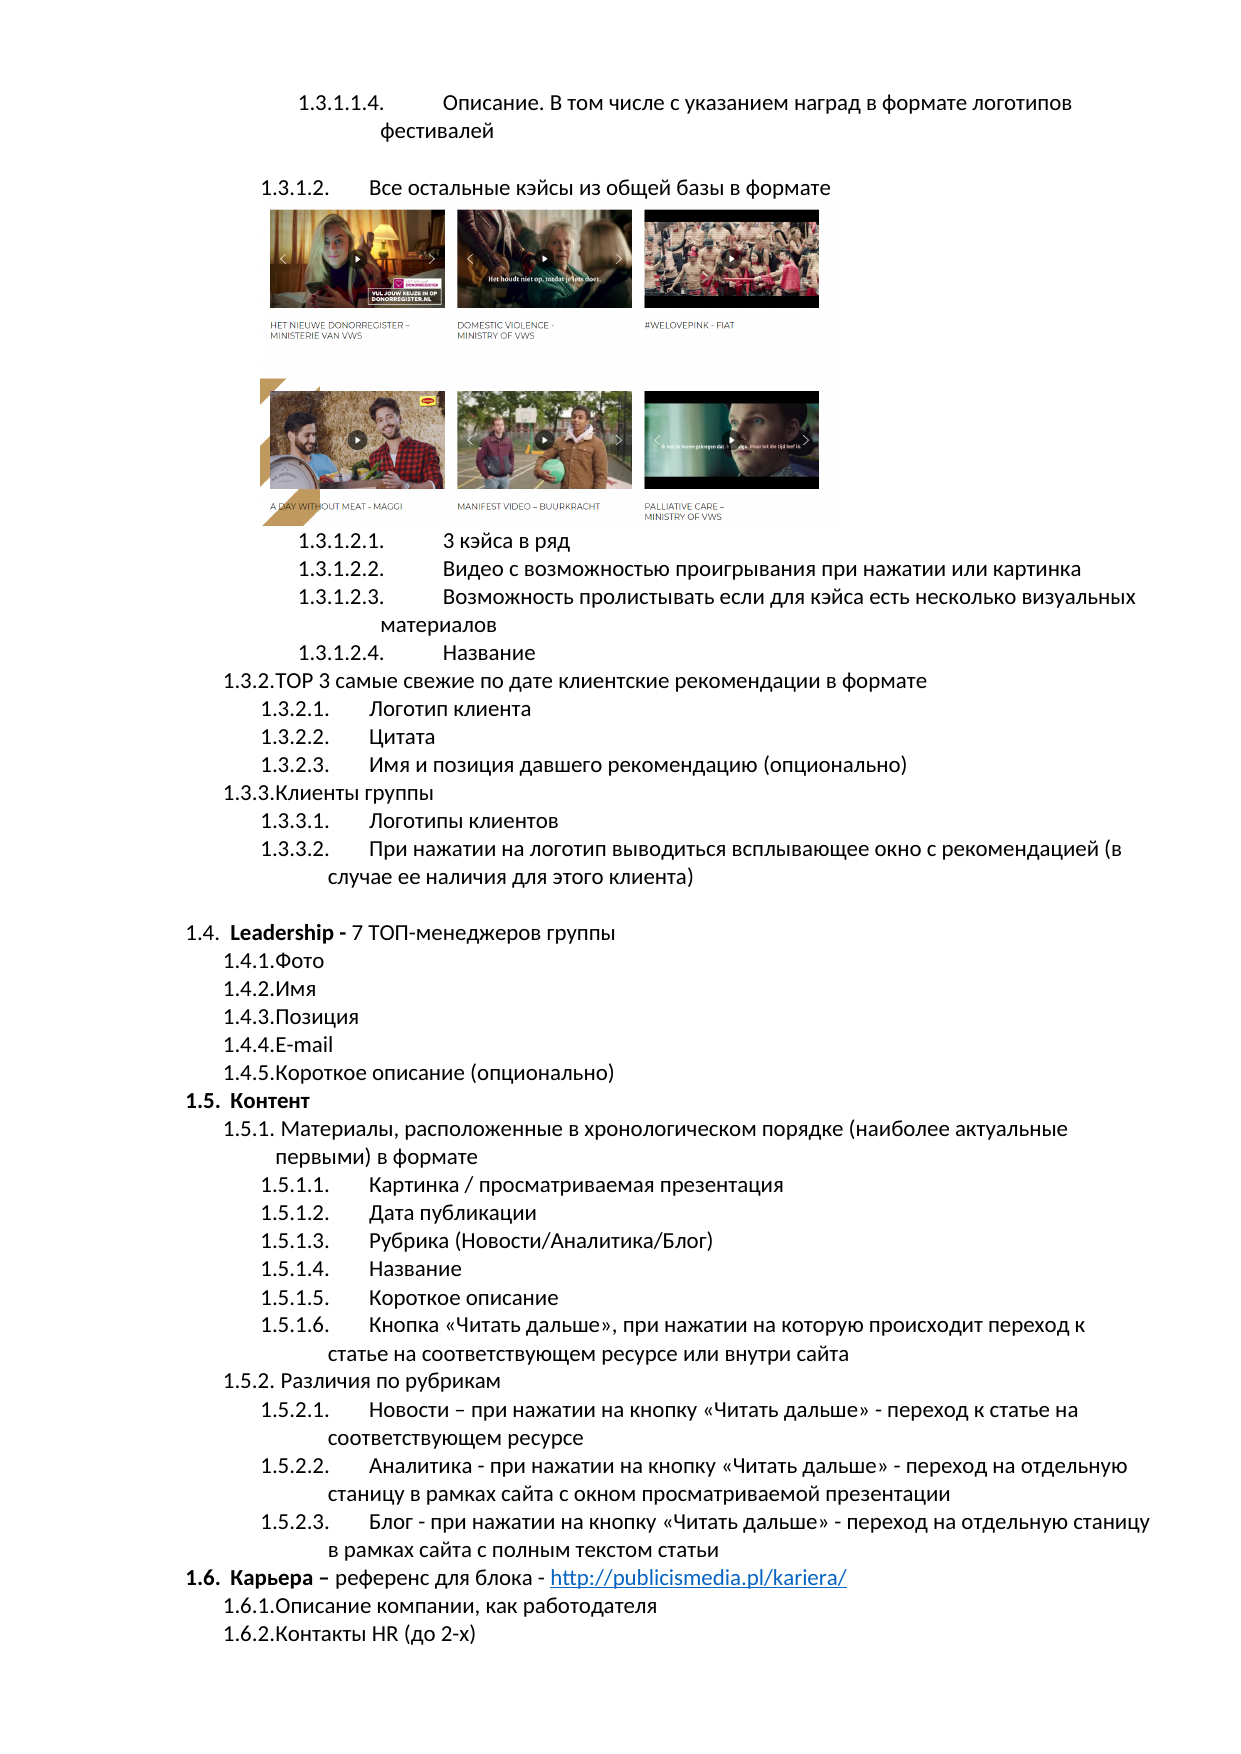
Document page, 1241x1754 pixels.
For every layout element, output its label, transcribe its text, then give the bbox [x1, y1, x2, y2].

list E-mail [223, 1030, 1152, 1058]
list Название [260, 1254, 1152, 1283]
list Описание. В том числе с указанием наград в формате логотипов фестивалей [298, 88, 1152, 144]
list Все остальные кэйсы из общей базы в формате [260, 173, 1152, 201]
list Аналитика - при нажатии на кнопку «Читать дальше» - переход на отдельную станицу в рамках сайта с окном просматриваемой презентации [260, 1451, 1152, 1507]
list Рубрика (Новости/Аналитика/Блог) [260, 1227, 1152, 1254]
list Логотипы клиентов [260, 806, 1152, 834]
list Название [298, 638, 1152, 666]
list Карьера – референс для блока - http://publicismedia.pl/kariera/ [185, 1563, 1152, 1591]
list Имя и позиция давшего рекомендацию (опционально) [260, 750, 1152, 778]
list Позиция [223, 1002, 1152, 1030]
list Различия по рубрикам [223, 1367, 1152, 1395]
list ТОР 3 самые свежие по дате клиентские рекомендации в формате [223, 666, 1152, 694]
list Новости – при нажатии на кнопку «Читать дальше» - переход к статье на соответствующем ресурсе [260, 1395, 1152, 1451]
list Контент [185, 1086, 1152, 1114]
list Контакты HR (до 2-х) [223, 1619, 1152, 1647]
list Возможность пролистывать если для кэйса есть несколько визуальных материалов [298, 582, 1152, 638]
list Описание компании, как работодателя [223, 1591, 1152, 1619]
list Дата публикации [260, 1198, 1152, 1227]
list Блог - при нажатии на кнопку «Читать дальше» - переход на отдельную станицу в рамках сайта с полным текстом статьи [260, 1507, 1152, 1563]
list Картинка / просматриваемая презентация [260, 1171, 1152, 1198]
list Leadership - 7 ТОП-менеджеров группы [185, 918, 1152, 946]
list Фото [223, 946, 1152, 974]
list 3 кэйса в ряд [298, 526, 1152, 554]
list Имя [223, 974, 1152, 1002]
list Короткое описание (опционально) [223, 1058, 1152, 1086]
list Цитата [260, 722, 1152, 750]
list Видео с возможностью проигрывания при нажатии или картинка [298, 554, 1152, 582]
list Материалы, расположенные в хронологическом порядке (наиболее актуальные первыми) в формате [223, 1114, 1152, 1171]
list Логотип клиента [260, 694, 1152, 722]
list При нажатии на логотип выводиться всплывающее окно с рекомендацией (в случае ее наличия для этого клиента) [260, 834, 1152, 890]
list Короткое описание [260, 1283, 1152, 1311]
list Клиенты группы [223, 778, 1152, 806]
picture [260, 200, 840, 526]
list Кнопка «Читать дальше», при нажатии на которую происходит переход к статье на соответствующем ресурсе или внутри сайта [260, 1311, 1152, 1367]
